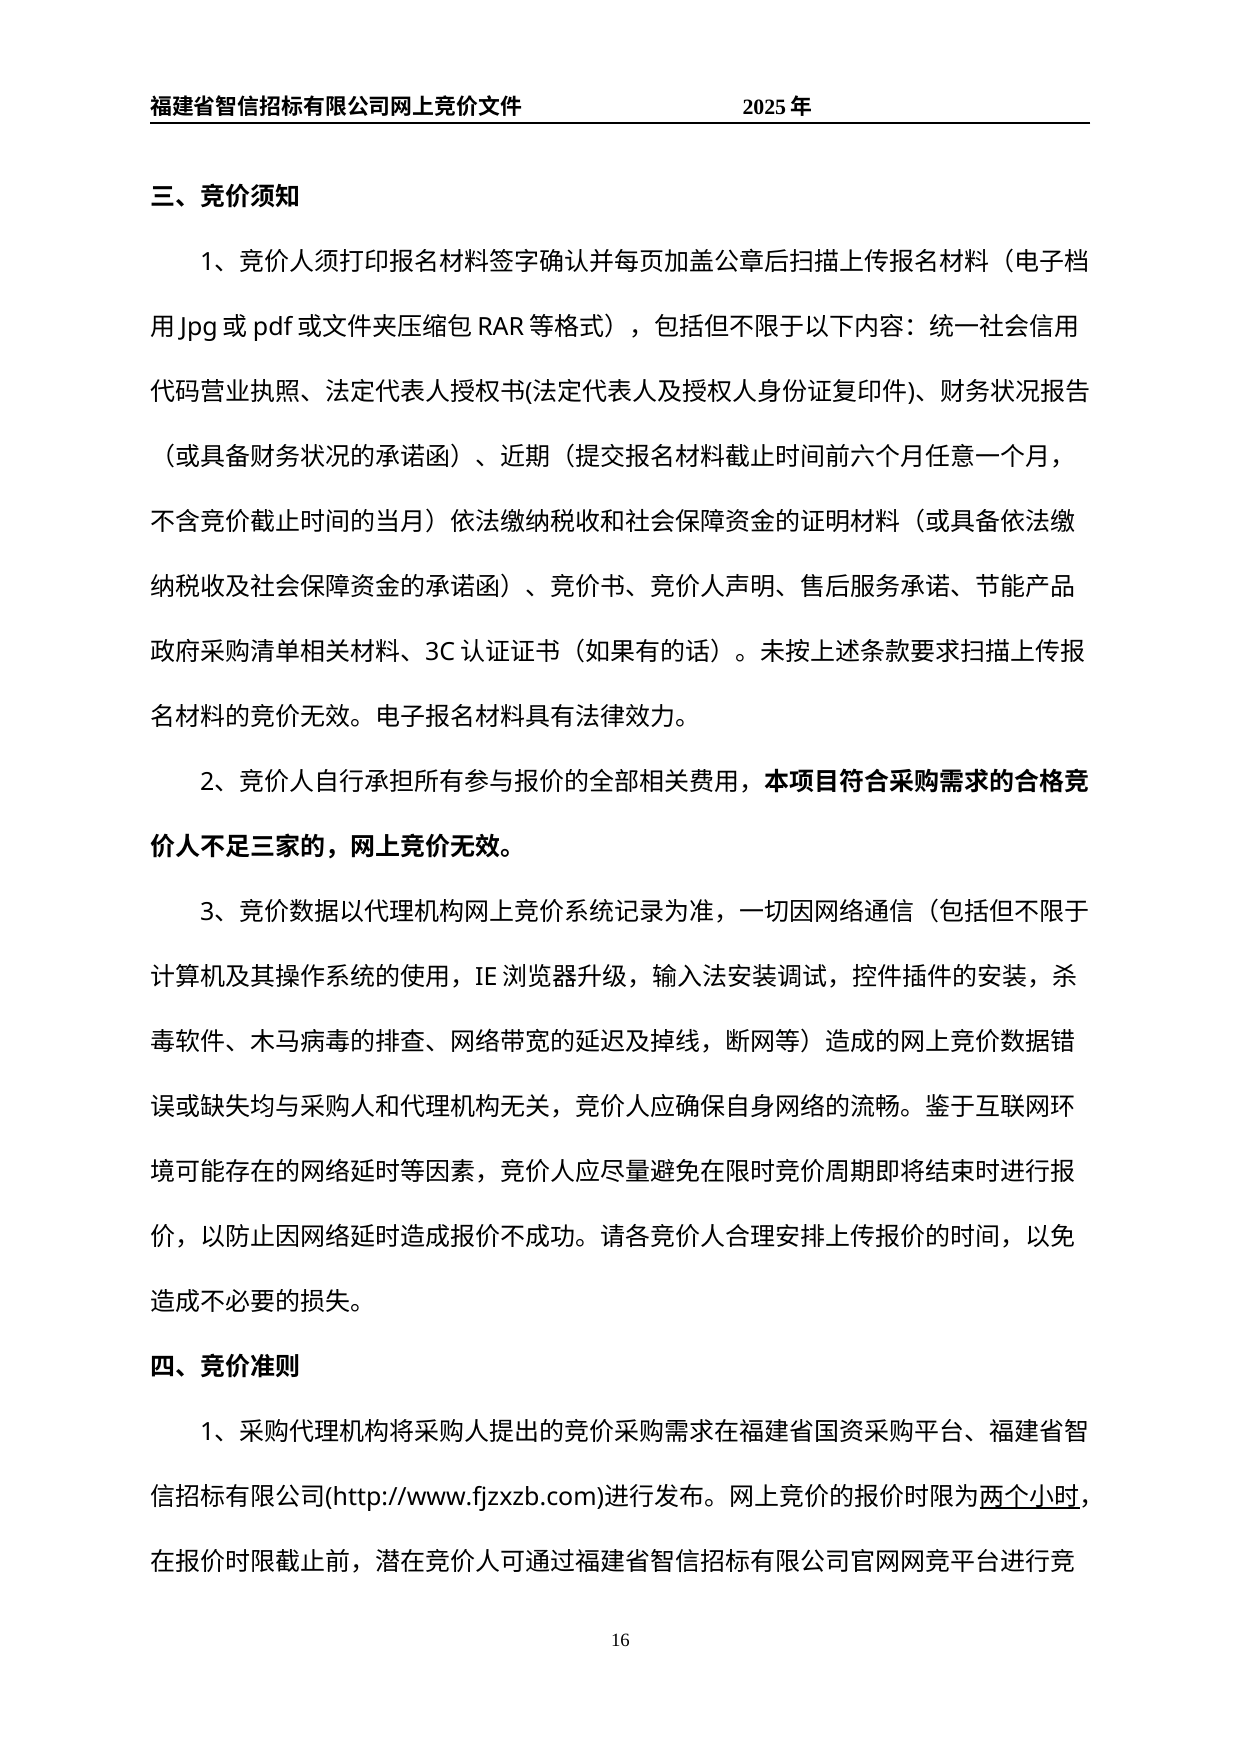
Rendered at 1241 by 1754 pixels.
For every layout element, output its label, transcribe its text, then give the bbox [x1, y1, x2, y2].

text 1、竞价人须打印报名材料签字确认并每页加盖公章后扫描上传报名材料（电子档用Jpg或pdf或文件夹压缩包RAR等格式），包括但不限于以下内容：统一社会信用代码营业执照、法定代表人授权书(法定代表人及授权人身份证复印件)、财务状况报告（或具备财务状况的承诺函）、近期（提交报名材料截止时间前六个月任意一个月，不含竞价截止时间的当月）依法缴纳税收和社会保障资金的证明材料（或具备依法缴纳税收及社会保障资金的承诺函）、竞价书、竞价人声明、售后服务承诺、节能产品政府采购清单相关材料、3C认证证书（如果有的话）。未按上述条款要求扫描上传报名材料的竞价无效。电子报名材料具有法律效力。 [150, 227, 1090, 747]
text 四、竞价准则 [150, 1332, 1090, 1397]
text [150, 1397, 1090, 1592]
text 2、竞价人自行承担所有参与报价的全部相关费用，本项目符合采购需求的合格竞价人不足三家的，网上竞价无效。 [150, 747, 1090, 877]
text 三、竞价须知 [150, 162, 1090, 227]
text 3、竞价数据以代理机构网上竞价系统记录为准，一切因网络通信（包括但不限于计算机及其操作系统的使用，IE浏览器升级，输入法安装调试，控件插件的安装，杀毒软件、木马病毒的排查、网络带宽的延迟及掉线，断网等）造成的网上竞价数据错误或缺失均与采购人和代理机构无关，竞价人应确保自身网络的流畅。鉴于互联网环境可能存在的网络延时等因素，竞价人应尽量避免在限时竞价周期即将结束时进行报价，以防止因网络延时造成报价不成功。请各竞价人合理安排上传报价的时间，以免造成不必要的损失。 [150, 877, 1090, 1332]
